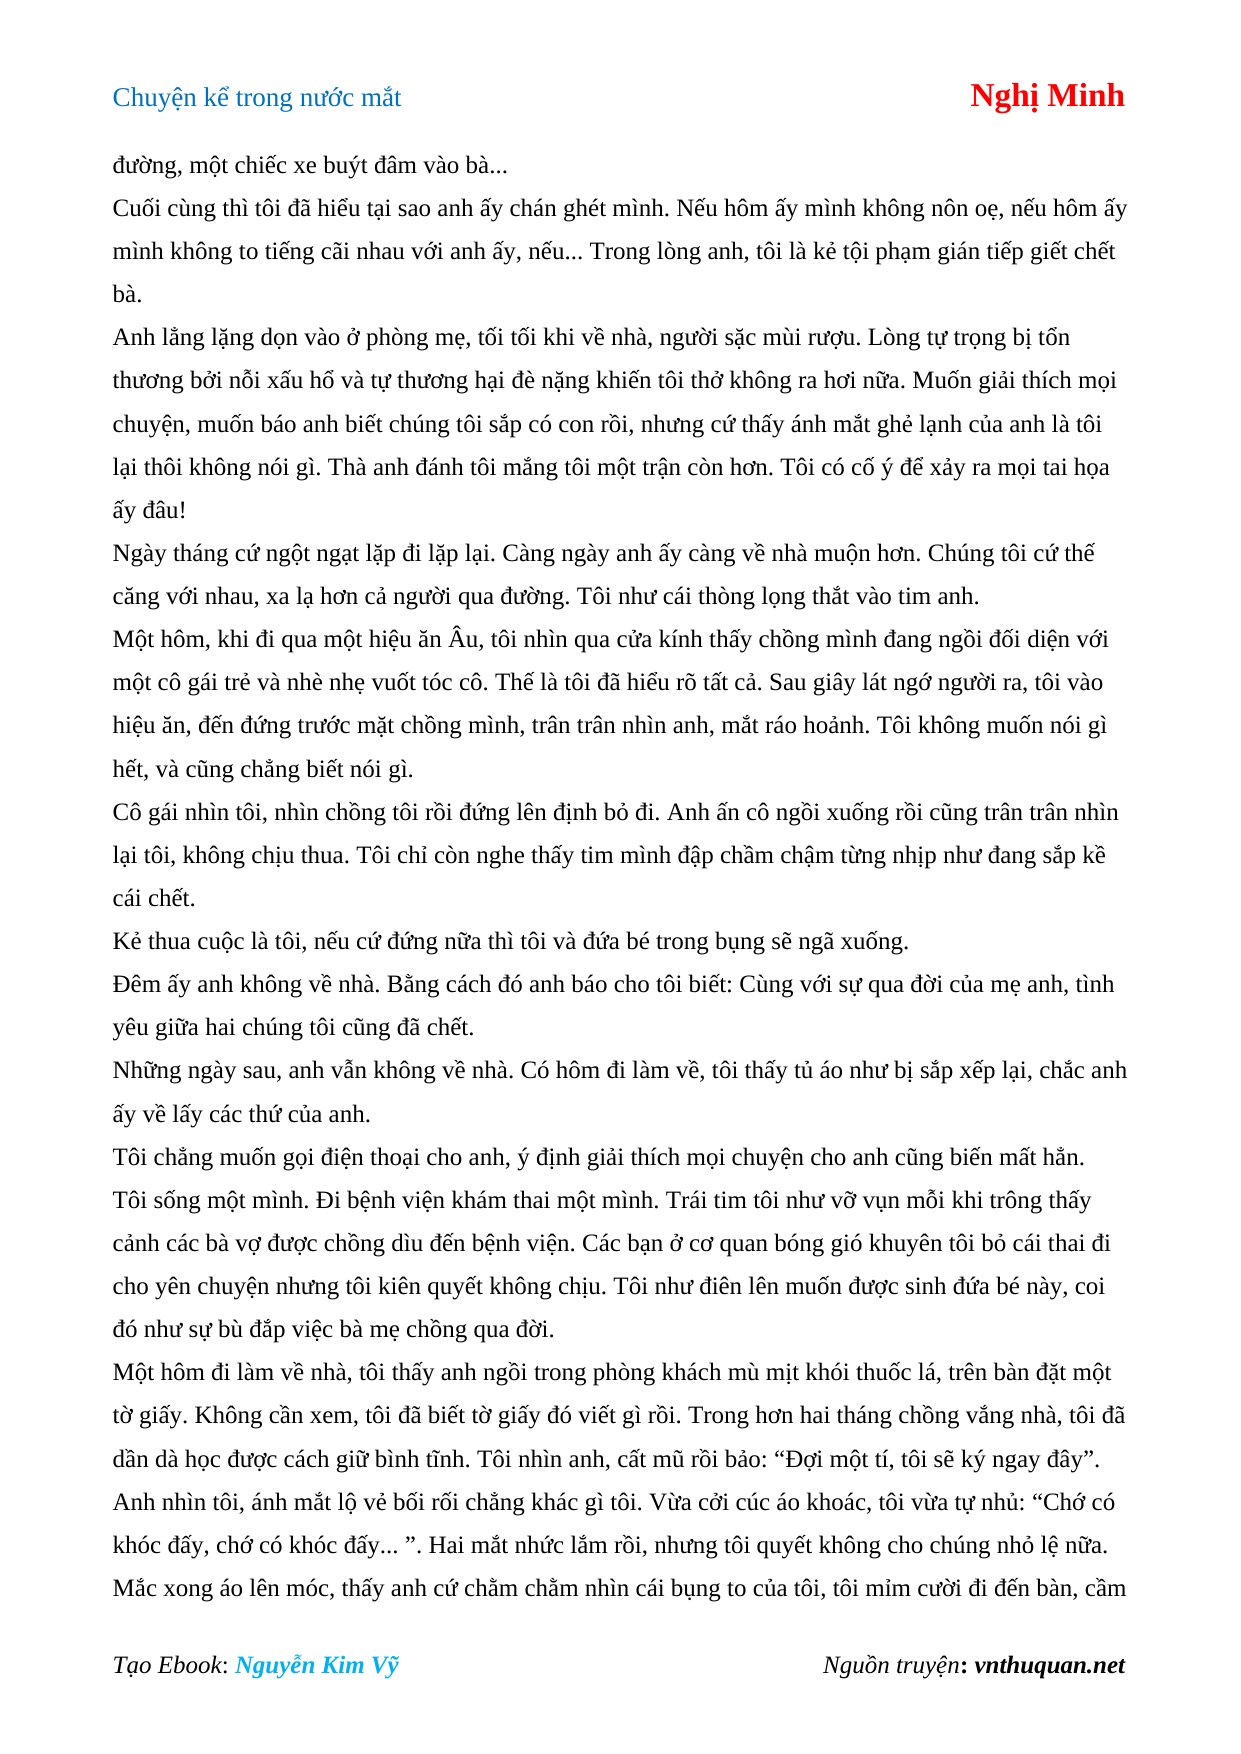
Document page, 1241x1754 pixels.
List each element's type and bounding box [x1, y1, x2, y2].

text [112, 150, 1128, 1602]
